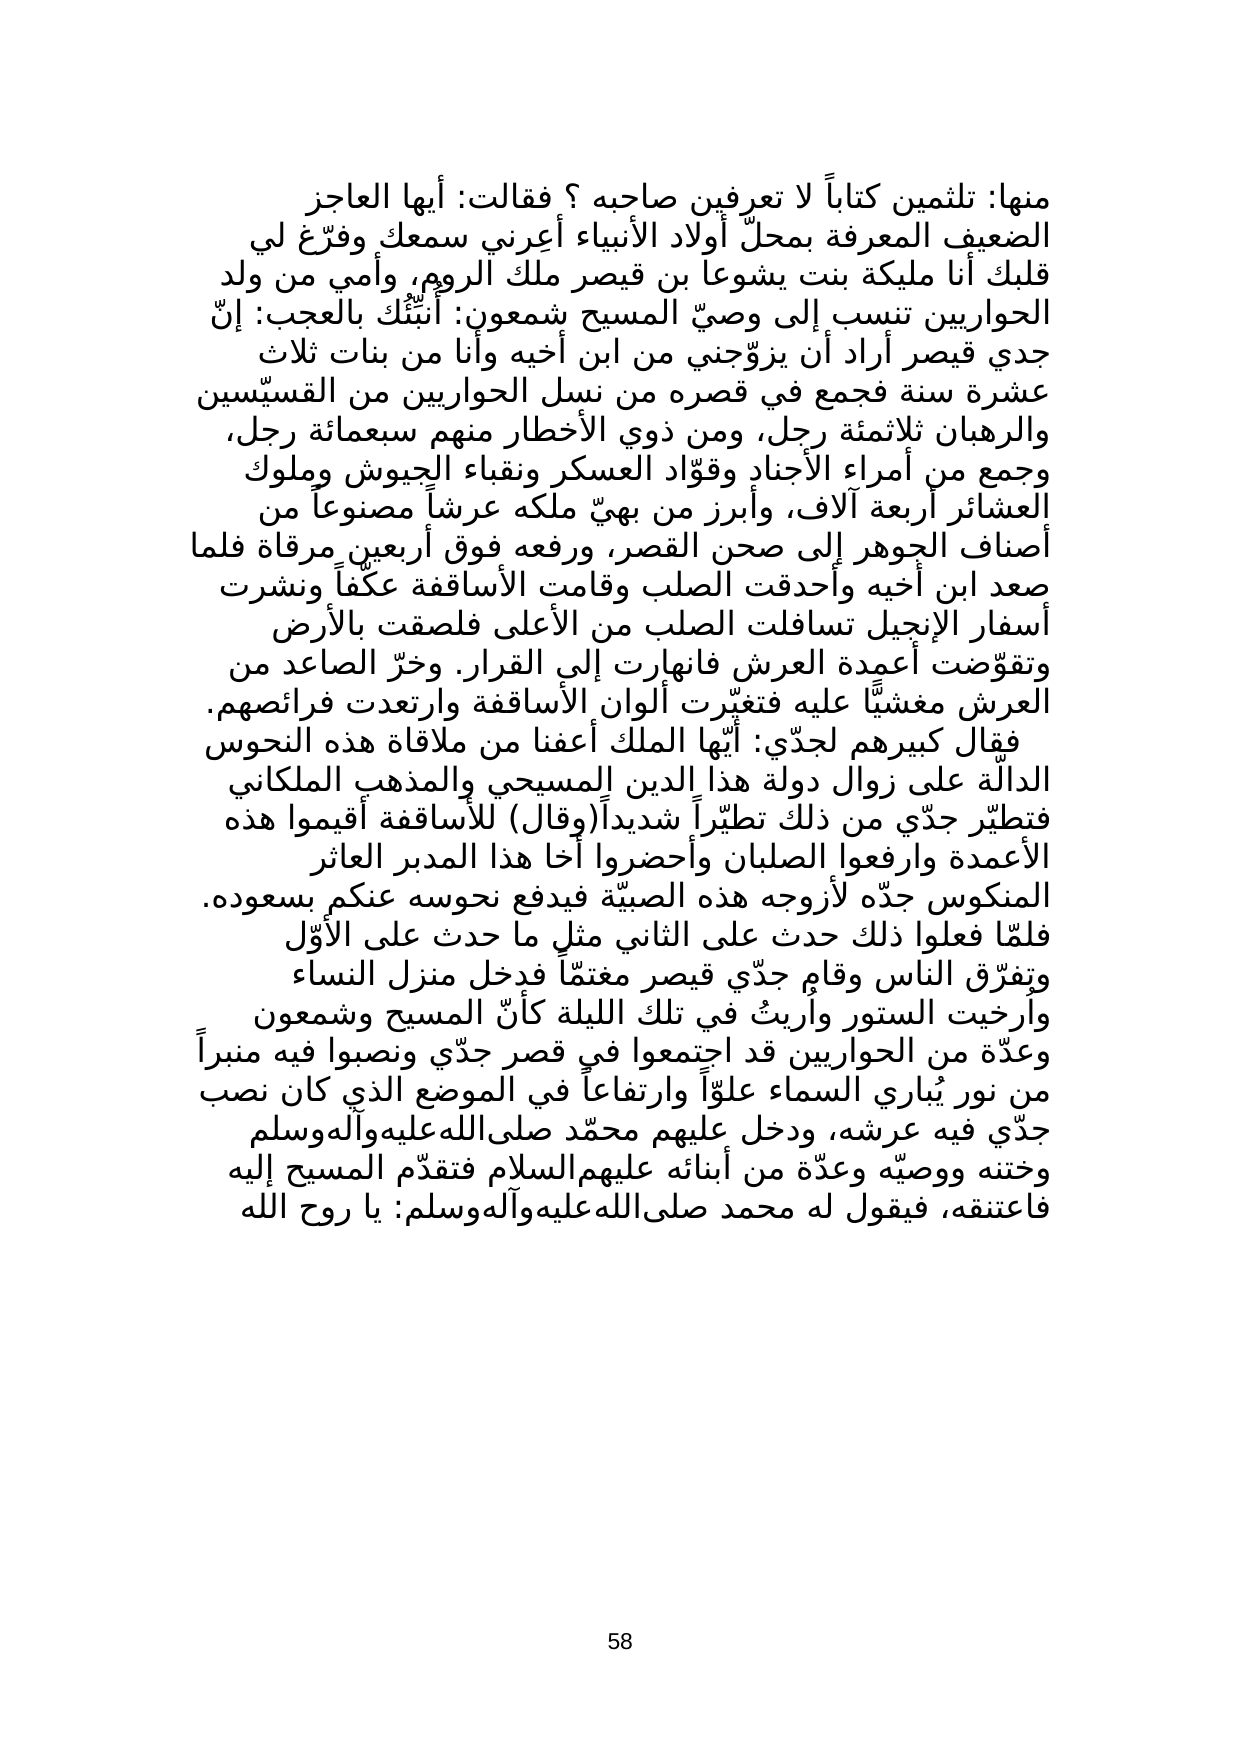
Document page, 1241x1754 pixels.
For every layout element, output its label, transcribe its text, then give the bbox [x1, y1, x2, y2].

text فقال كبيرهم لجدّي: أيّها الملك أعفنا من ملاقاة هذه النحوس الدالّة على زوال دولة هذا الدين المسيحي والمذهب الملكاني فتطيّر جدّي من ذلك تطيّراً شديداً(وقال) للأساقفة أقيموا هذه الأعمدة وارفعوا الصلبان وأحضروا أخا هذا المدبر العاثر المنكوس جدّه لأزوجه هذه الصبيّة فيدفع نحوسه عنكم بسعوده. فلمّا فعلوا ذلك حدث على الثاني مثل ما حدث على الأوّل وتفرّق الناس وقام جدّي قيصر مغتمّاً فدخل منزل النساء واُرخيت الستور واُريتُ في تلك الليلة كأنّ المسيح وشمعون وعدّة من الحواريين قد اجتمعوا في قصر جدّي ونصبوا فيه منبراً من نور يُباري السماء علوّاً وارتفاعاً في الموضع الذي كان نصب جدّي فيه عرشه، ودخل عليهم محمّد صلى‌الله‌عليه‌وآله‌وسلم وختنه ووصيّه وعدّة من أبنائه عليهم‌السلام فتقدّم المسيح إليه فاعتنقه، فيقول له محمد صلى‌الله‌عليه‌وآله‌وسلم: يا روح الله [189, 721, 1051, 1226]
text منها: تلثمين كتاباً لا تعرفين صاحبه ؟ فقالت: أيها العاجز الضعيف المعرفة بمحلّ أولاد الأنبياء أعِرني سمعك وفرّغ لي قلبك أنا مليكة بنت يشوعا بن قيصر ملك الروم، وأمي من ولد الحواريين تنسب إلى وصيّ المسيح شمعون: أُنبِّئُك بالعجب: إنّ جدي قيصر أراد أن يزوّجني من ابن أخيه وأنا من بنات ثلاث عشرة سنة فجمع في قصره من نسل الحواريين من القسيّسين والرهبان ثلاثمئة رجل، ومن ذوي الأخطار منهم سبعمائة رجل، وجمع من أمراء الأجناد وقوّاد العسكر ونقباء الجيوش وملوك العشائر أربعة آلاف، وأبرز من بهيّ ملكه عرشاً مصنوعاً من أصناف الجوهر إلى صحن القصر، ورفعه فوق أربعين مرقاة فلما صعد ابن أخيه وأحدقت الصلب وقامت الأساقفة عكّفاً ونشرت أسفار الإنجيل تسافلت الصلب من الأعلى فلصقت بالأرض وتقوّضت أعمدة العرش فانهارت إلى القرار. وخرّ الصاعد من العرش مغشيًّا عليه فتغيّرت ألوان الأساقفة وارتعدت فرائصهم. [189, 177, 1051, 721]
